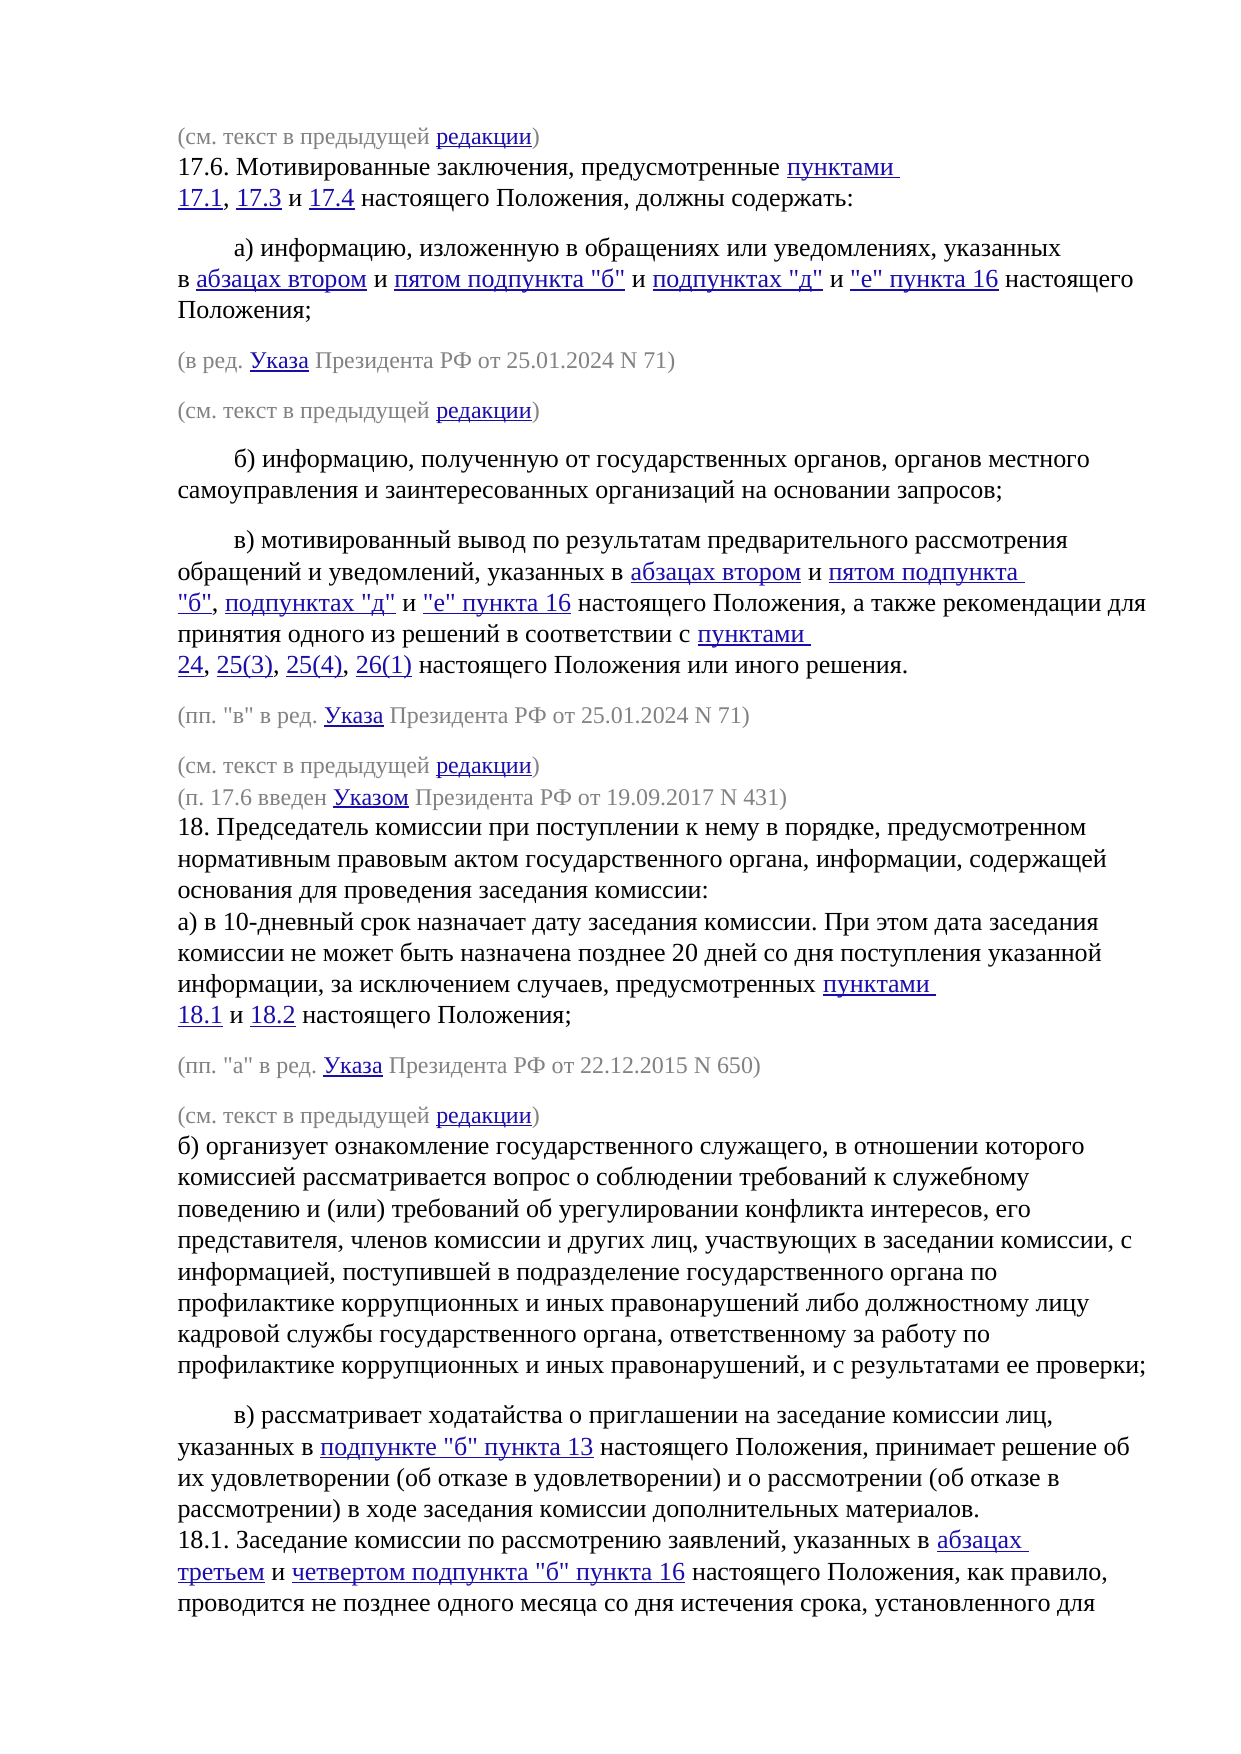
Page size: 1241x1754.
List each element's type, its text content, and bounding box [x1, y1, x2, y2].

text (см. текст в предыдущей редакции) [177, 747, 1152, 779]
text 18. Председатель комиссии при поступлении к нему в порядке, предусмотренном нормативным правовым актом государственного органа, информации, содержащей основания для проведения заседания комиссии: [177, 810, 1152, 904]
text (см. текст в предыдущей редакции) [177, 1097, 1152, 1129]
text (пп. "а" в ред. Указа Президента РФ от 22.12.2015 N 650) [177, 1048, 1152, 1079]
text б) организует ознакомление государственного служащего, в отношении которого комиссией рассматривается вопрос о соблюдении требований к служебному поведению и (или) требований об урегулировании конфликта интересов, его представителя, членов комиссии и других лиц, участвующих в заседании комиссии, с информацией, поступившей в подразделение государственного органа по профилактике коррупционных и иных правонарушений либо должностному лицу кадровой службы государственного органа, ответственному за работу по профилактике коррупционных и иных правонарушений, и с результатами ее проверки; [177, 1129, 1152, 1379]
text а) в 10-дневный срок назначает дату заседания комиссии. При этом дата заседания комиссии не может быть назначена позднее 20 дней со дня поступления указанной информации, за исключением случаев, предусмотренных пунктами 18.1 и 18.2 настоящего Положения; [177, 904, 1152, 1029]
text б) информацию, полученную от государственных органов, органов местного самоуправления и заинтересованных организаций на основании запросов; [177, 442, 1152, 504]
text (в ред. Указа Президента РФ от 25.01.2024 N 71) [177, 343, 1152, 374]
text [177, 1523, 1152, 1617]
text (см. текст в предыдущей редакции) [177, 118, 1152, 149]
text 17.6. Мотивированные заключения, предусмотренные пунктами 17.1, 17.3 и 17.4 настоящего Положения, должны содержать: [177, 149, 1152, 212]
text а) информацию, изложенную в обращениях или уведомлениях, указанных в абзацах втором и пятом подпункта "б" и подпунктах "д" и "е" пункта 16 настоящего Положения; [177, 230, 1152, 324]
text в) мотивированный вывод по результатам предварительного рассмотрения обращений и уведомлений, указанных в абзацах втором и пятом подпункта "б", подпунктах "д" и "е" пункта 16 настоящего Положения, а также рекомендации для принятия одного из решений в соответствии с пунктами 24, 25(3), 25(4), 26(1) настоящего Положения или иного решения. [177, 523, 1152, 679]
text (см. текст в предыдущей редакции) [177, 392, 1152, 424]
text в) рассматривает ходатайства о приглашении на заседание комиссии лиц, указанных в подпункте "б" пункта 13 настоящего Положения, принимает решение об их удовлетворении (об отказе в удовлетворении) и о рассмотрении (об отказе в рассмотрении) в ходе заседания комиссии дополнительных материалов. [177, 1398, 1152, 1523]
text (п. 17.6 введен Указом Президента РФ от 19.09.2017 N 431) [177, 779, 1152, 810]
text (пп. "в" в ред. Указа Президента РФ от 25.01.2024 N 71) [177, 698, 1152, 729]
